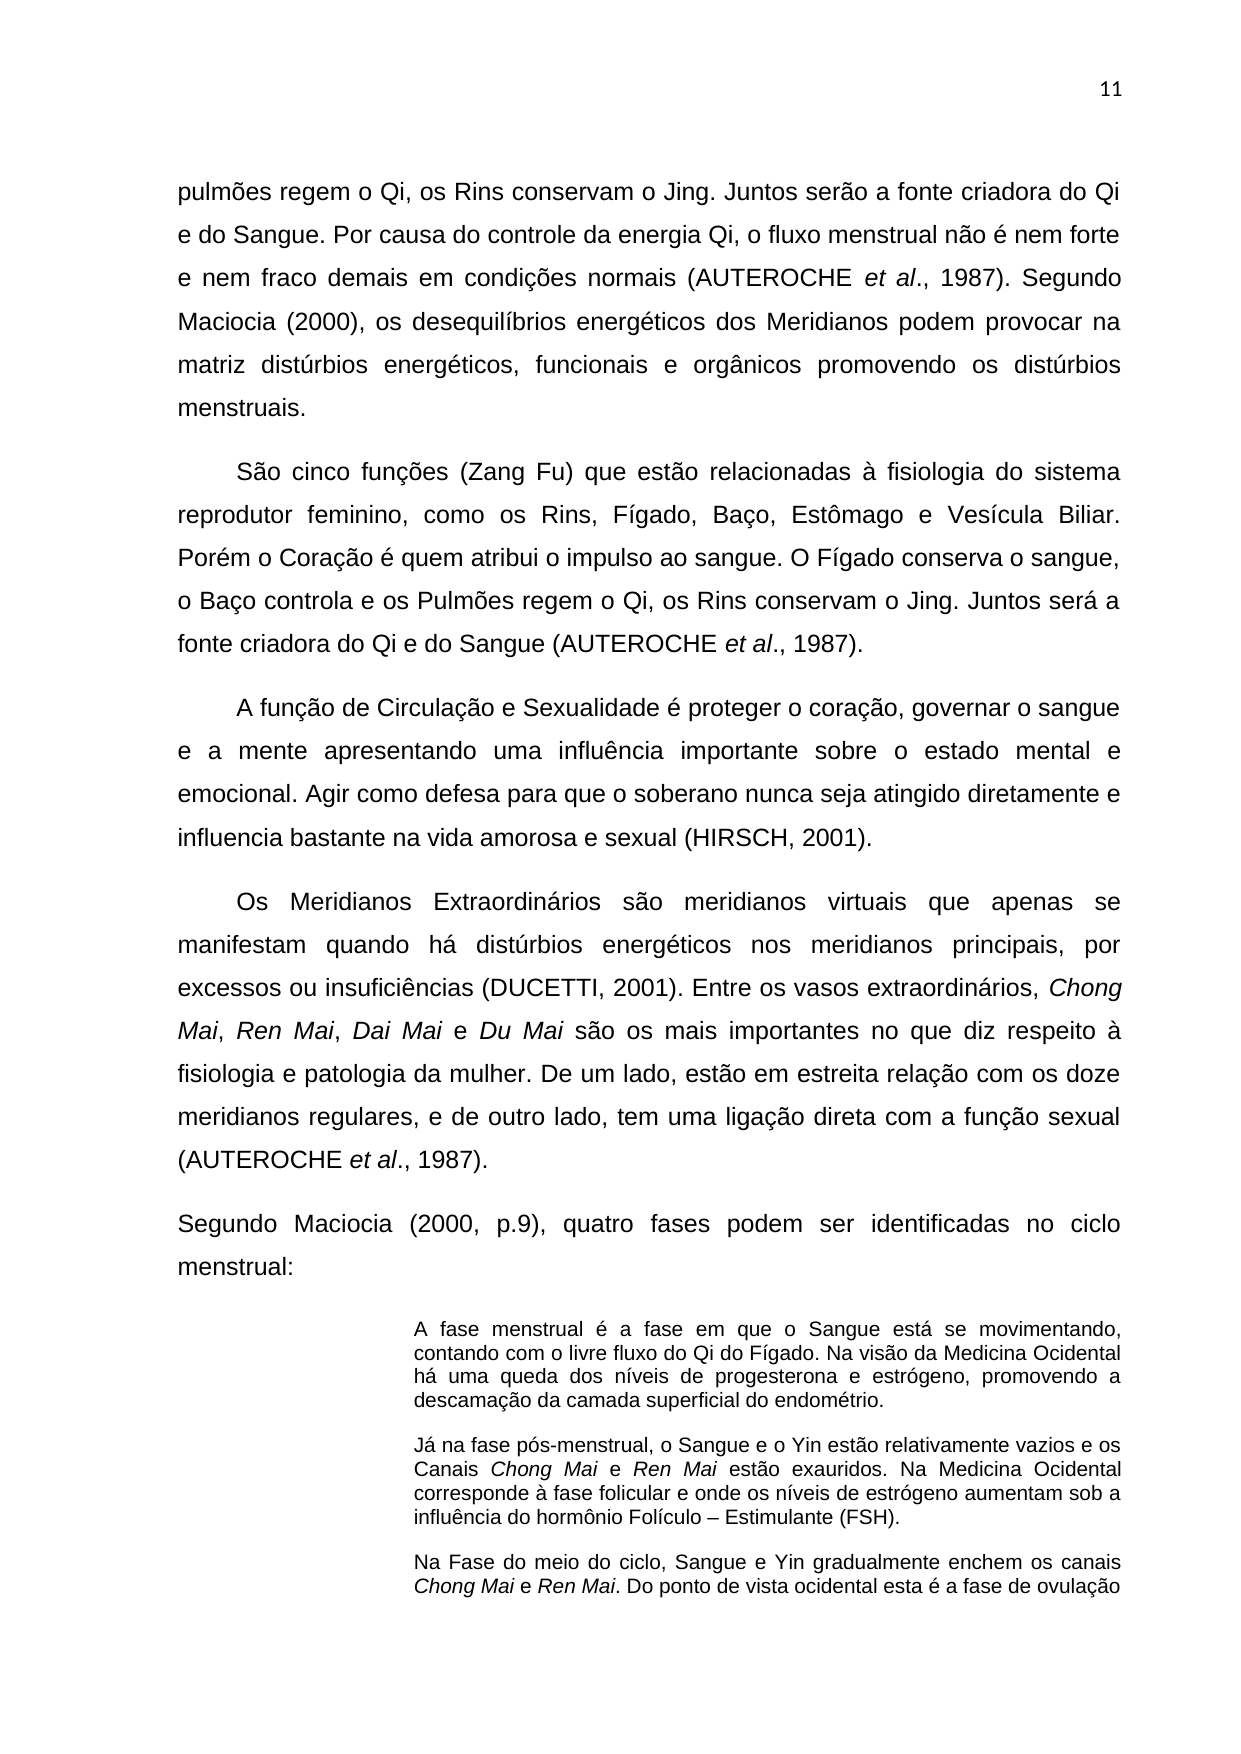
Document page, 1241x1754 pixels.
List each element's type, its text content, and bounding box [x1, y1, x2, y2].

text Já na fase pós-menstrual, o Sangue e o Yin estão relativamente vazios e os Canais Chong Mai e Ren Mai estão exauridos. Na Medicina Ocidental corresponde à fase folicular e onde os níveis de estrógeno aumentam sob a influência do hormônio Folículo – Estimulante (FSH). [413, 1433, 1122, 1529]
text A fase menstrual é a fase em que o Sangue está se movimentando, contando com o livre fluxo do Qi do Fígado. Na visão da Medicina Ocidental há uma queda dos níveis de progesterona e estrógeno, promovendo a descamação da camada superficial do endométrio. [413, 1316, 1122, 1412]
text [177, 177, 1122, 422]
text Segundo Maciocia (2000, p.9), quatro fases podem ser identificadas no ciclo menstrual: [177, 1209, 1122, 1281]
text Os Meridianos Extraordinários são meridianos virtuais que apenas se manifestam quando há distúrbios energéticos nos meridianos principais, por excessos ou insuficiências (DUCETTI, 2001). Entre os vasos extraordinários, Chong Mai, Ren Mai, Dai Mai e Du Mai são os mais importantes no que diz respeito à fisiologia e patologia da mulher. De um lado, estão em estreita relação com os doze meridianos regulares, e de outro lado, tem uma ligação direta com a função sexual (AUTEROCHE et al., 1987). [177, 887, 1122, 1174]
list São cinco funções (Zang Fu) que estão relacionadas à fisiologia do sistema reprodutor feminino, como os Rins, Fígado, Baço, Estômago e Vesícula Biliar. Porém o Coração é quem atribui o impulso ao sangue. O Fígado conserva o sangue, o Baço controla e os Pulmões regem o Qi, os Rins conservam o Jing. Juntos será a fonte criadora do Qi e do Sangue (AUTEROCHE et al., 1987). [177, 457, 1122, 658]
text A função de Circulação e Sexualidade é proteger o coração, governar o sangue e a mente apresentando uma influência importante sobre o estado mental e emocional. Agir como defesa para que o soberano nunca seja atingido diretamente e influencia bastante na vida amorosa e sexual (HIRSCH, 2001). [177, 693, 1122, 851]
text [413, 1550, 1122, 1598]
